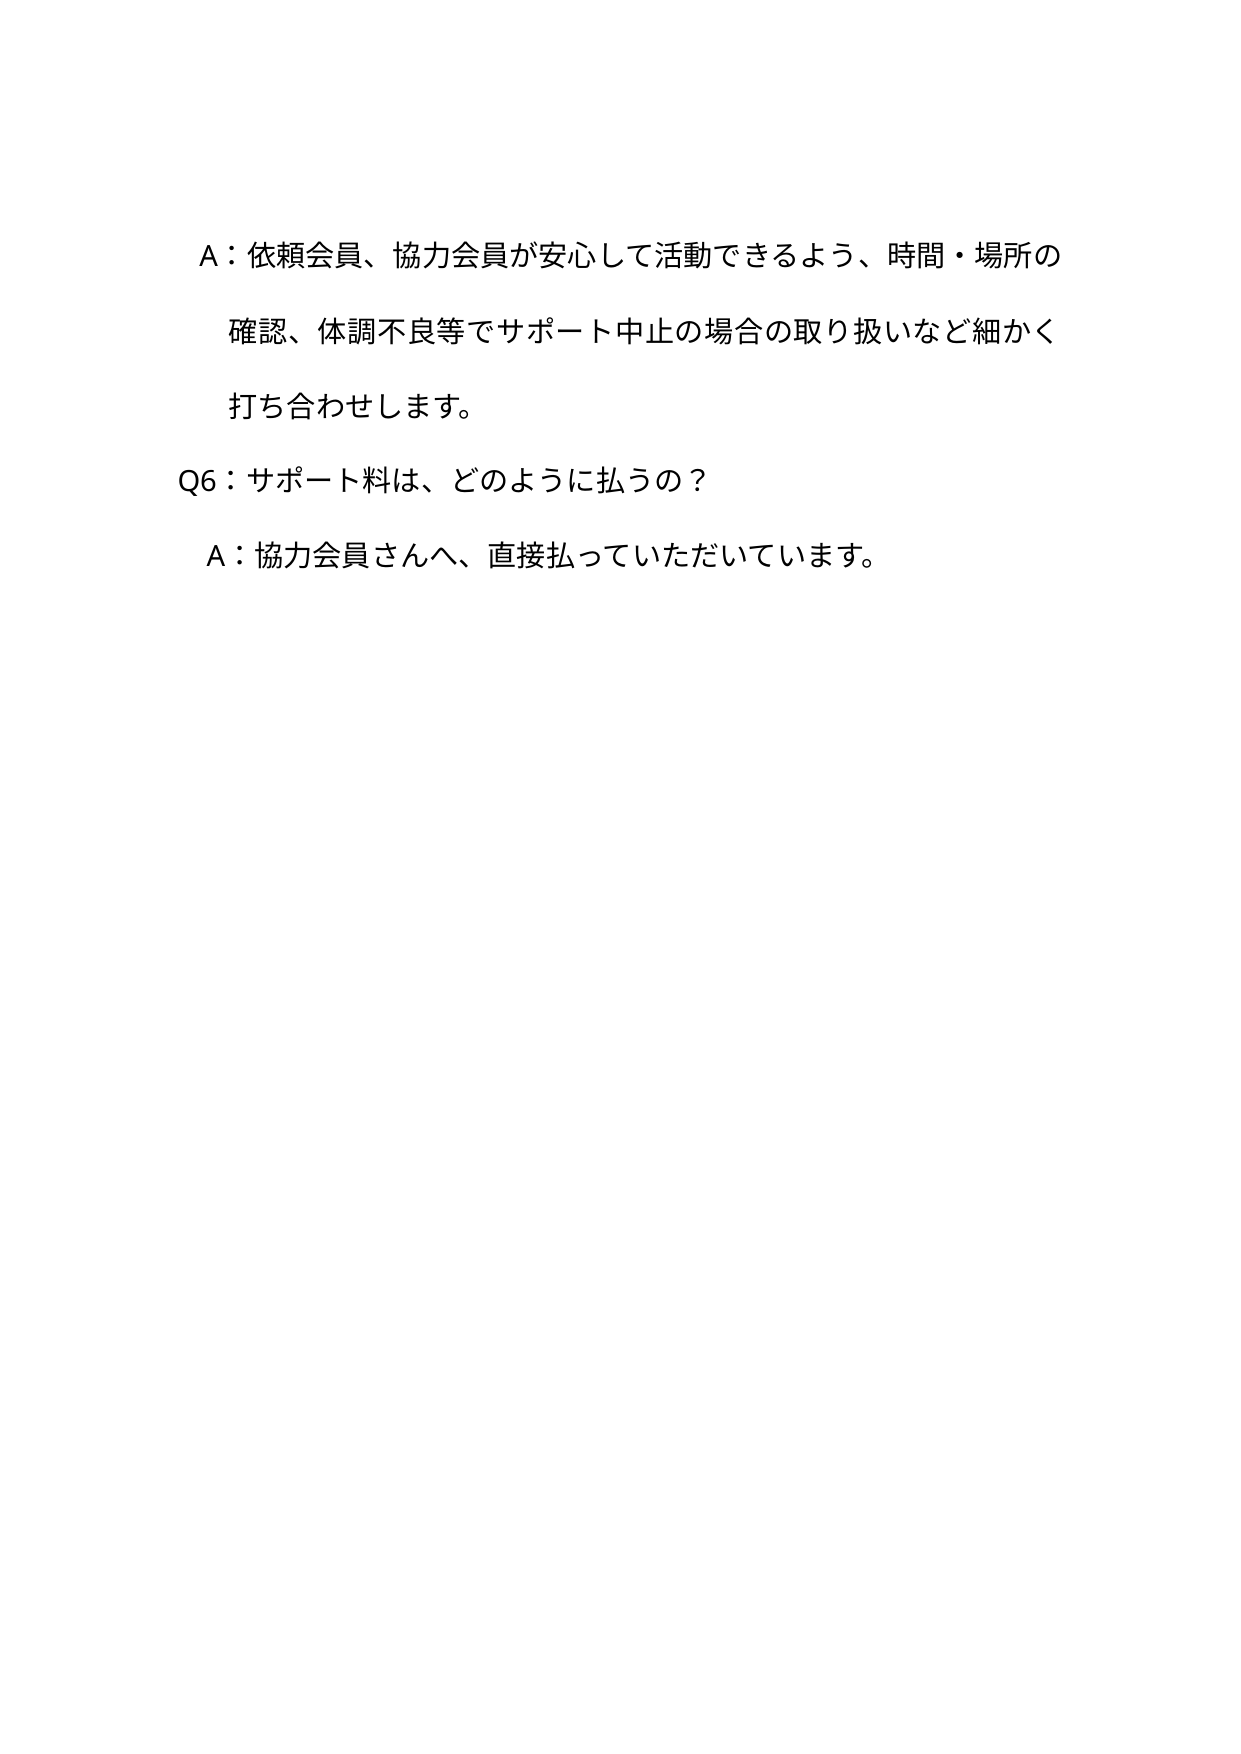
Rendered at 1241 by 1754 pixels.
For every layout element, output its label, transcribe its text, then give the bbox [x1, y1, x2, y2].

text Q6：サポート料は、どのように払うの？ [177, 442, 1063, 517]
text A：依頼会員、協力会員が安心して活動できるよう、時間・場所の確認、体調不良等でサポート中止の場合の取り扱いなど細かく打ち合わせします。 [199, 217, 1063, 442]
text A：協力会員さんへ、直接払っていただいています。 [177, 517, 1063, 592]
